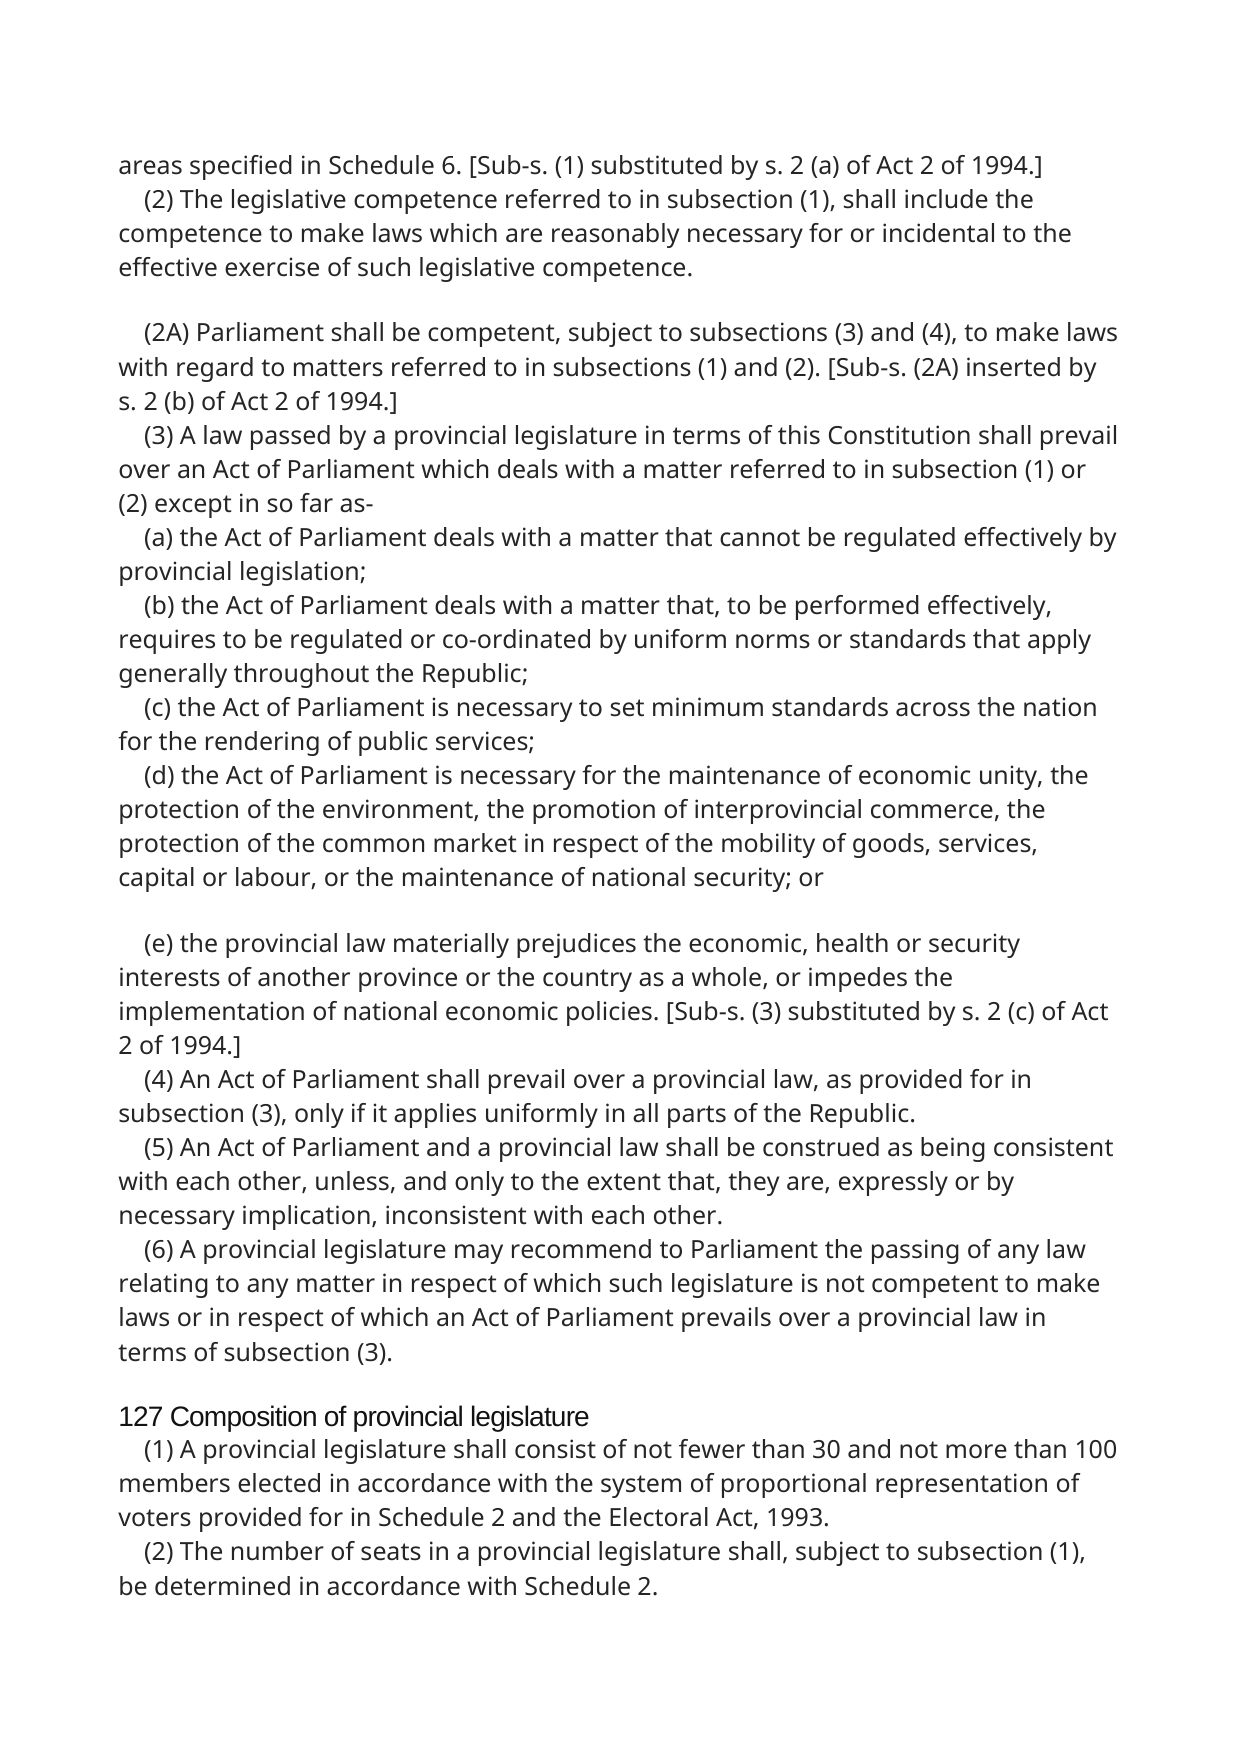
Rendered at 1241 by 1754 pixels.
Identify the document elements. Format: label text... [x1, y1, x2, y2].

text (e) the provincial law materially prejudices the economic, health or security interests of another province or the country as a whole, or impedes the implementation of national economic policies. [Sub-s. (3) substituted by s. 2 (c) of Act 2 of 1994.] (4) An Act of Parliament shall prevail over a provincial law, as provided for in subsection (3), only if it applies uniformly in all parts of the Republic. (5) An Act of Parliament and a provincial law shall be construed as being consistent with each other, unless, and only to the extent that, they are, expressly or by necessary implication, inconsistent with each other. (6) A provincial legislature may recommend to Parliament the passing of any law relating to any matter in respect of which such legislature is not competent to make laws or in respect of which an Act of Parliament prevails over a provincial law in terms of subsection (3). [118, 925, 1122, 1368]
text (1) A provincial legislature shall consist of not fewer than 30 and not more than 100 members elected in accordance with the system of proportional representation of voters provided for in Schedule 2 and the Electoral Act, 1993. (2) The number of seats in a provincial legislature shall, subject to subsection (1), be determined in accordance with Schedule 2. [118, 1432, 1122, 1602]
text 127 Composition of provincial legislature [118, 1399, 1122, 1432]
text (2A) Parliament shall be competent, subject to subsections (3) and (4), to make laws with regard to matters referred to in subsections (1) and (2). [Sub-s. (2A) inserted by s. 2 (b) of Act 2 of 1994.] (3) A law passed by a provincial legislature in terms of this Constitution shall prevail over an Act of Parliament which deals with a matter referred to in subsection (1) or (2) except in so far as- (a) the Act of Parliament deals with a matter that cannot be regulated effectively by provincial legislation; (b) the Act of Parliament deals with a matter that, to be performed effectively, requires to be regulated or co-ordinated by uniform norms or standards that apply generally throughout the Republic; (c) the Act of Parliament is necessary to set minimum standards across the nation for the rendering of public services; (d) the Act of Parliament is necessary for the maintenance of economic unity, the protection of the environment, the promotion of interprovincial commerce, the protection of the common market in respect of the mobility of goods, services, capital or labour, or the maintenance of national security; or [118, 315, 1122, 894]
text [118, 148, 1122, 284]
